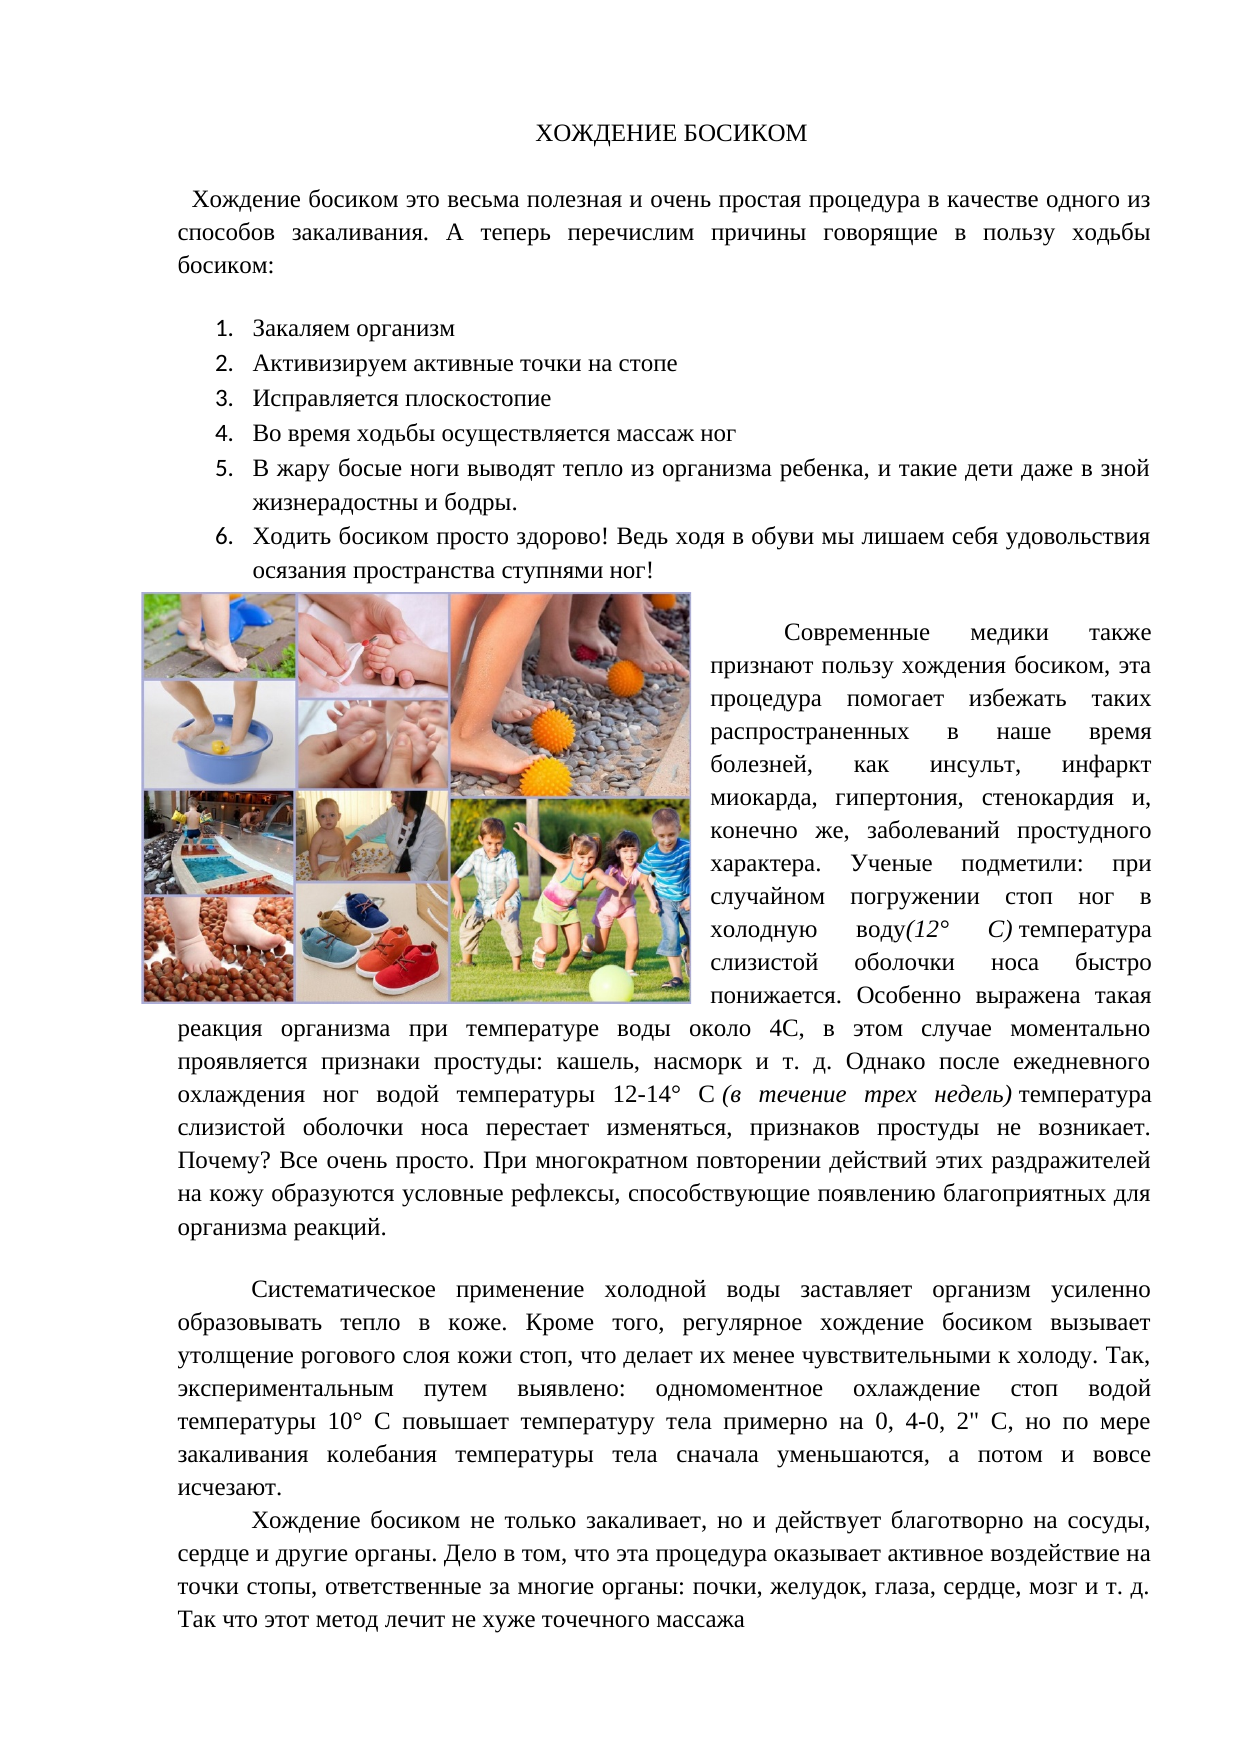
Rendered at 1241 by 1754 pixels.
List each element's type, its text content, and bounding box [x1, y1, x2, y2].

list Закаляем организм [215, 312, 1152, 343]
text Систематическое применение холодной воды заставляет организм усиленно образовывать тепло в коже. Кроме того, регулярное хождение босиком вызывает утолщение рогового слоя кожи стоп, что делает их менее чувствительными к холоду. Так, экспериментальным путем выявлено: одномоментное охлаждение стоп водой температуры 10° С повышает температуру тела примерно на 0, 4-0, 2" С, но по мере закаливания колебания температуры тела сначала уменьшаются, а потом и вовсе исчезают. [177, 1274, 1152, 1501]
list Ходить босиком просто здорово! Ведь ходя в обуви мы лишаем себя удовольствия осязания пространства ступнями ног! [215, 520, 1152, 584]
picture [141, 592, 692, 1004]
text ХОЖДЕНИЕ БОСИКОМ [177, 118, 1152, 147]
list Активизируем активные точки на стопе [215, 347, 1152, 378]
list Во время ходьбы осуществляется массаж ног [215, 417, 1152, 448]
list Исправляется плоскостопие [215, 382, 1152, 413]
list В жару босые ноги выводят тепло из организма ребенка, и такие дети даже в зной жизнерадостны и бодры. [215, 452, 1152, 516]
text Хождение босиком это весьма полезная и очень простая процедура в качестве одного из способов закаливания. А теперь перечислим причины говорящие в пользу ходьбы босиком: [177, 184, 1152, 279]
text Хождение босиком не только закаливает, но и действует благотворно на сосуды, сердце и другие органы. Дело в том, что эта процедура оказывает активное воздействие на точки стопы, ответственные за многие органы: почки, желудок, глаза, сердце, мозг и т. д. Так что этот метод лечит не хуже точечного массажа [177, 1505, 1152, 1633]
